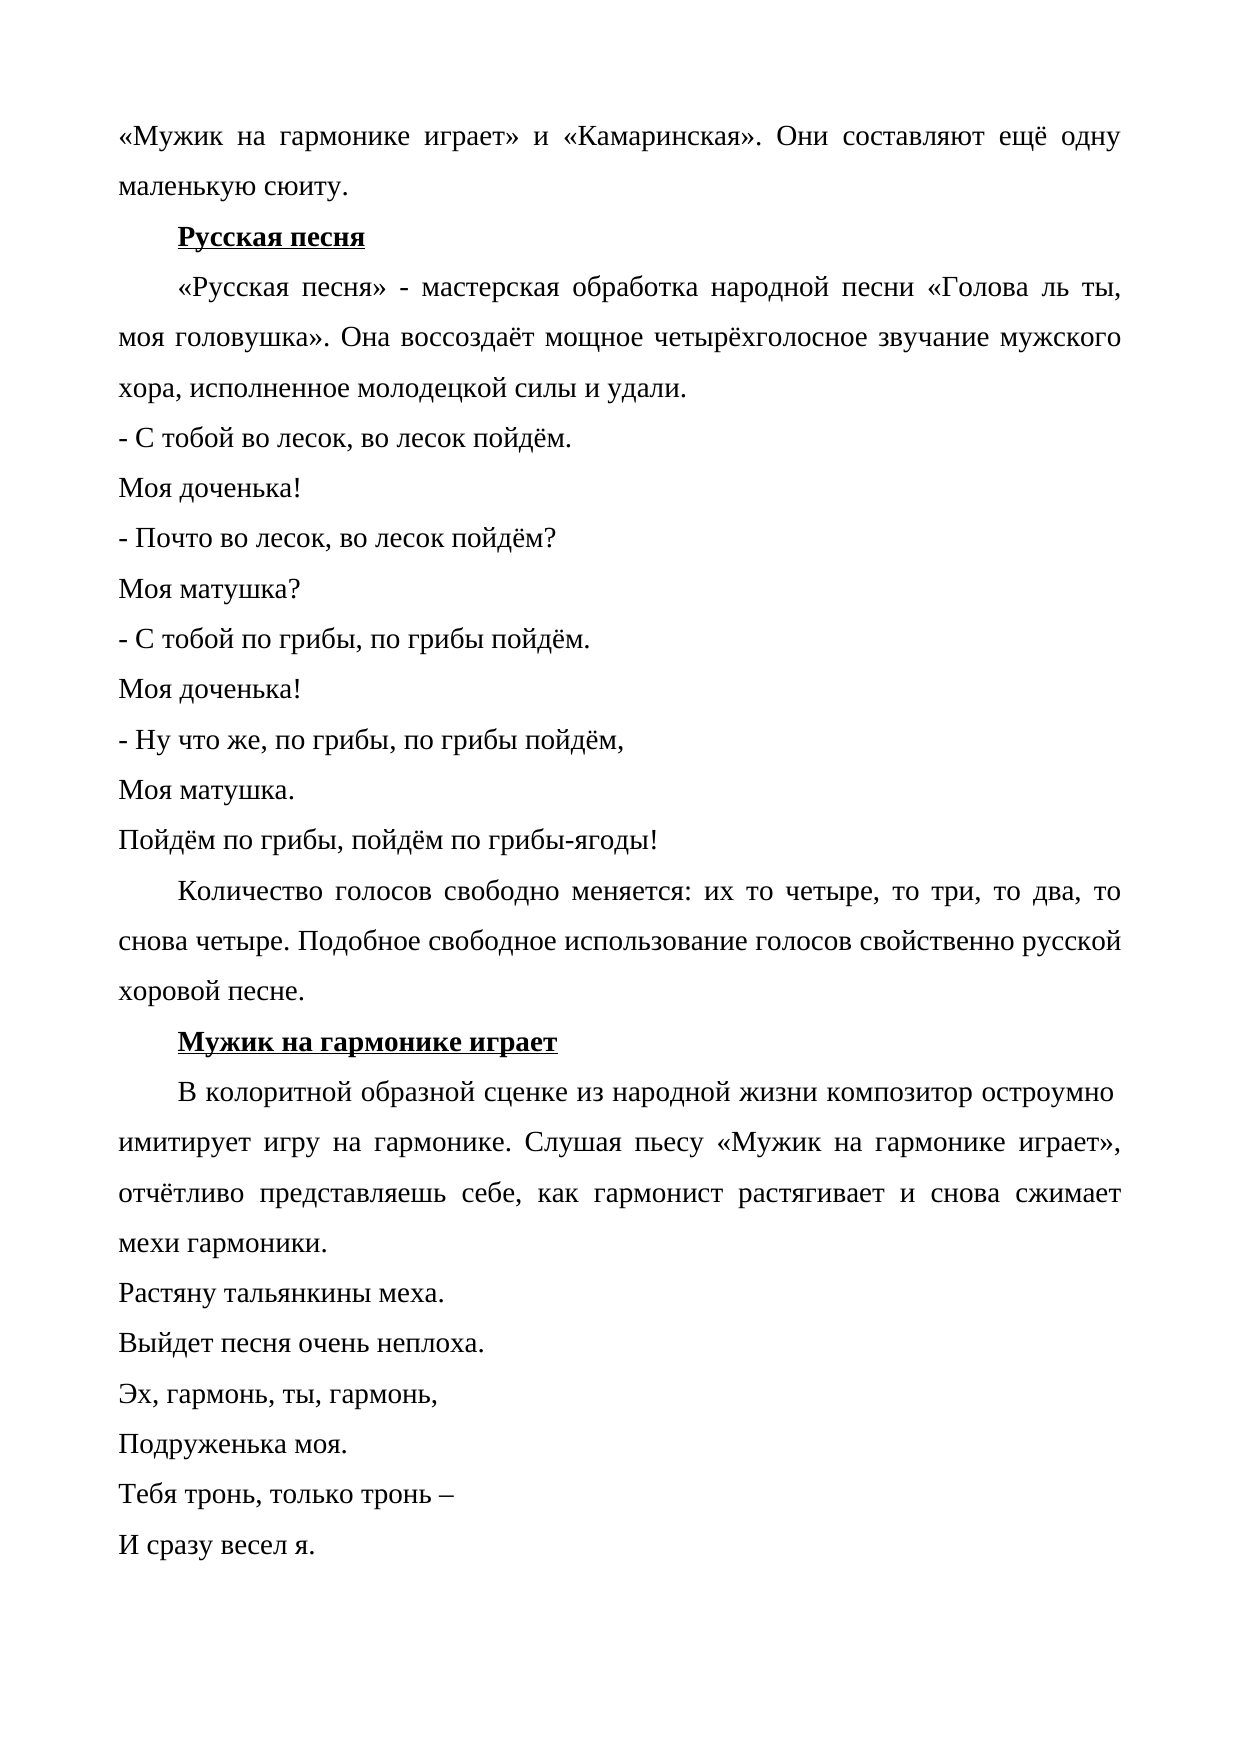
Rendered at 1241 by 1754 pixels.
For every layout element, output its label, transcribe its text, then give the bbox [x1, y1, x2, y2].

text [118, 118, 1122, 202]
text В колоритной образной сценке из народной жизни композитор остроумно имитирует игру на гармонике. Слушая пьесу «Мужик на гармонике играет», отчётливо представляешь себе, как гармонист растягивает и снова сжимает мехи гармоники. [118, 1074, 1122, 1258]
text - С тобой во лесок, во лесок пойдём. Моя доченька! - Почто во лесок, во лесок пойдём? Моя матушка? - С тобой по грибы, по грибы пойдём. Моя доченька! - Ну что же, по грибы, по грибы пойдём, Моя матушка. Пойдём по грибы, пойдём по грибы-ягоды! [118, 420, 1122, 856]
text Мужик на гармонике играет [118, 1024, 1122, 1057]
text Эх, гармонь, ты, гармонь, Подруженька моя. Тебя тронь, только тронь – И сразу весел я. [118, 1376, 1122, 1560]
text Русская песня [118, 219, 1122, 252]
text Количество голосов свободно меняется: их то четыре, то три, то два, то снова четыре. Подобное свободное использование голосов свойственно русской хоровой песне. [118, 873, 1122, 1007]
text Растяну тальянкины меха. Выйдет песня очень неплоха. [118, 1275, 1122, 1359]
text «Русская песня» - мастерская обработка народной песни «Голова ль ты, моя головушка». Она воссоздаёт мощное четырёхголосное звучание мужского хора, исполненное молодецкой силы и удали. [118, 269, 1122, 403]
